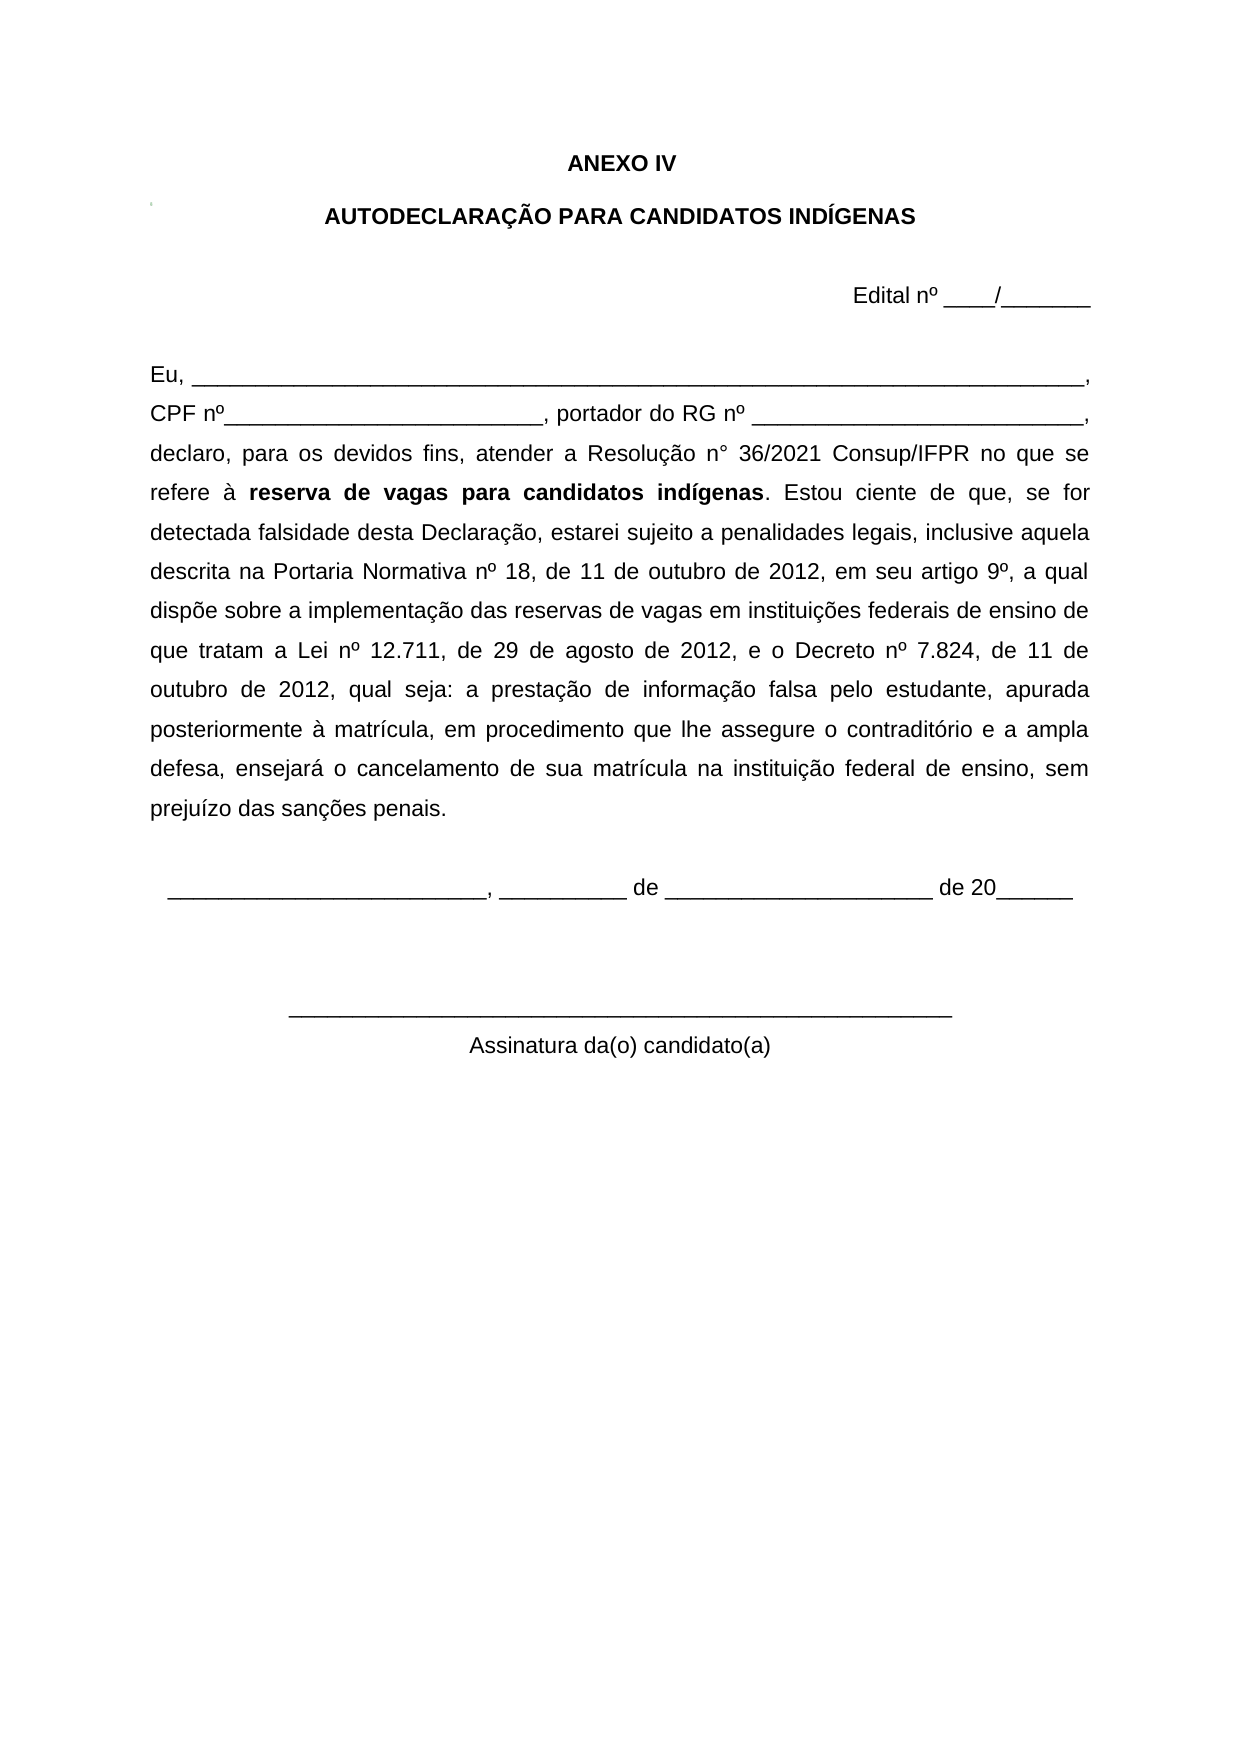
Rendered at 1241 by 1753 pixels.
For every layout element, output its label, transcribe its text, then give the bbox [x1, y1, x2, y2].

text Edital nº ____/_______ [150, 282, 1090, 308]
text _________________________, __________ de _____________________ de 20______ [150, 874, 1090, 900]
text Assinatura da(o) candidato(a) [150, 1032, 1090, 1058]
text ANEXO IV [150, 150, 1093, 176]
text AUTODECLARAÇÃO PARA CANDIDATOS INDÍGENAS [150, 203, 1090, 229]
text Eu, ______________________________________________________________________, CPF nº_________________________, portador do RG nº __________________________, declaro, para os devidos fins, atender a Resolução n° 36/2021 Consup/IFPR no que se refere à reserva de vagas para candidatos indígenas. Estou ciente de que, se for detectada falsidade desta Declaração, estarei sujeito a penalidades legais, inclusive aquela descrita na Portaria Normativa nº 18, de 11 de outubro de 2012, em seu artigo 9º, a qual dispõe sobre a implementação das reservas de vagas em instituições federais de ensino de que tratam a Lei nº 12.711, de 29 de agosto de 2012, e o Decreto nº 7.824, de 11 de outubro de 2012, qual seja: a prestação de informação falsa pelo estudante, apurada posteriormente à matrícula, em procedimento que lhe assegure o contraditório e a ampla defesa, ensejará o cancelamento de sua matrícula na instituição federal de ensino, sem prejuízo das sanções penais. [150, 361, 1090, 821]
text ____________________________________________________ [150, 992, 1090, 1019]
